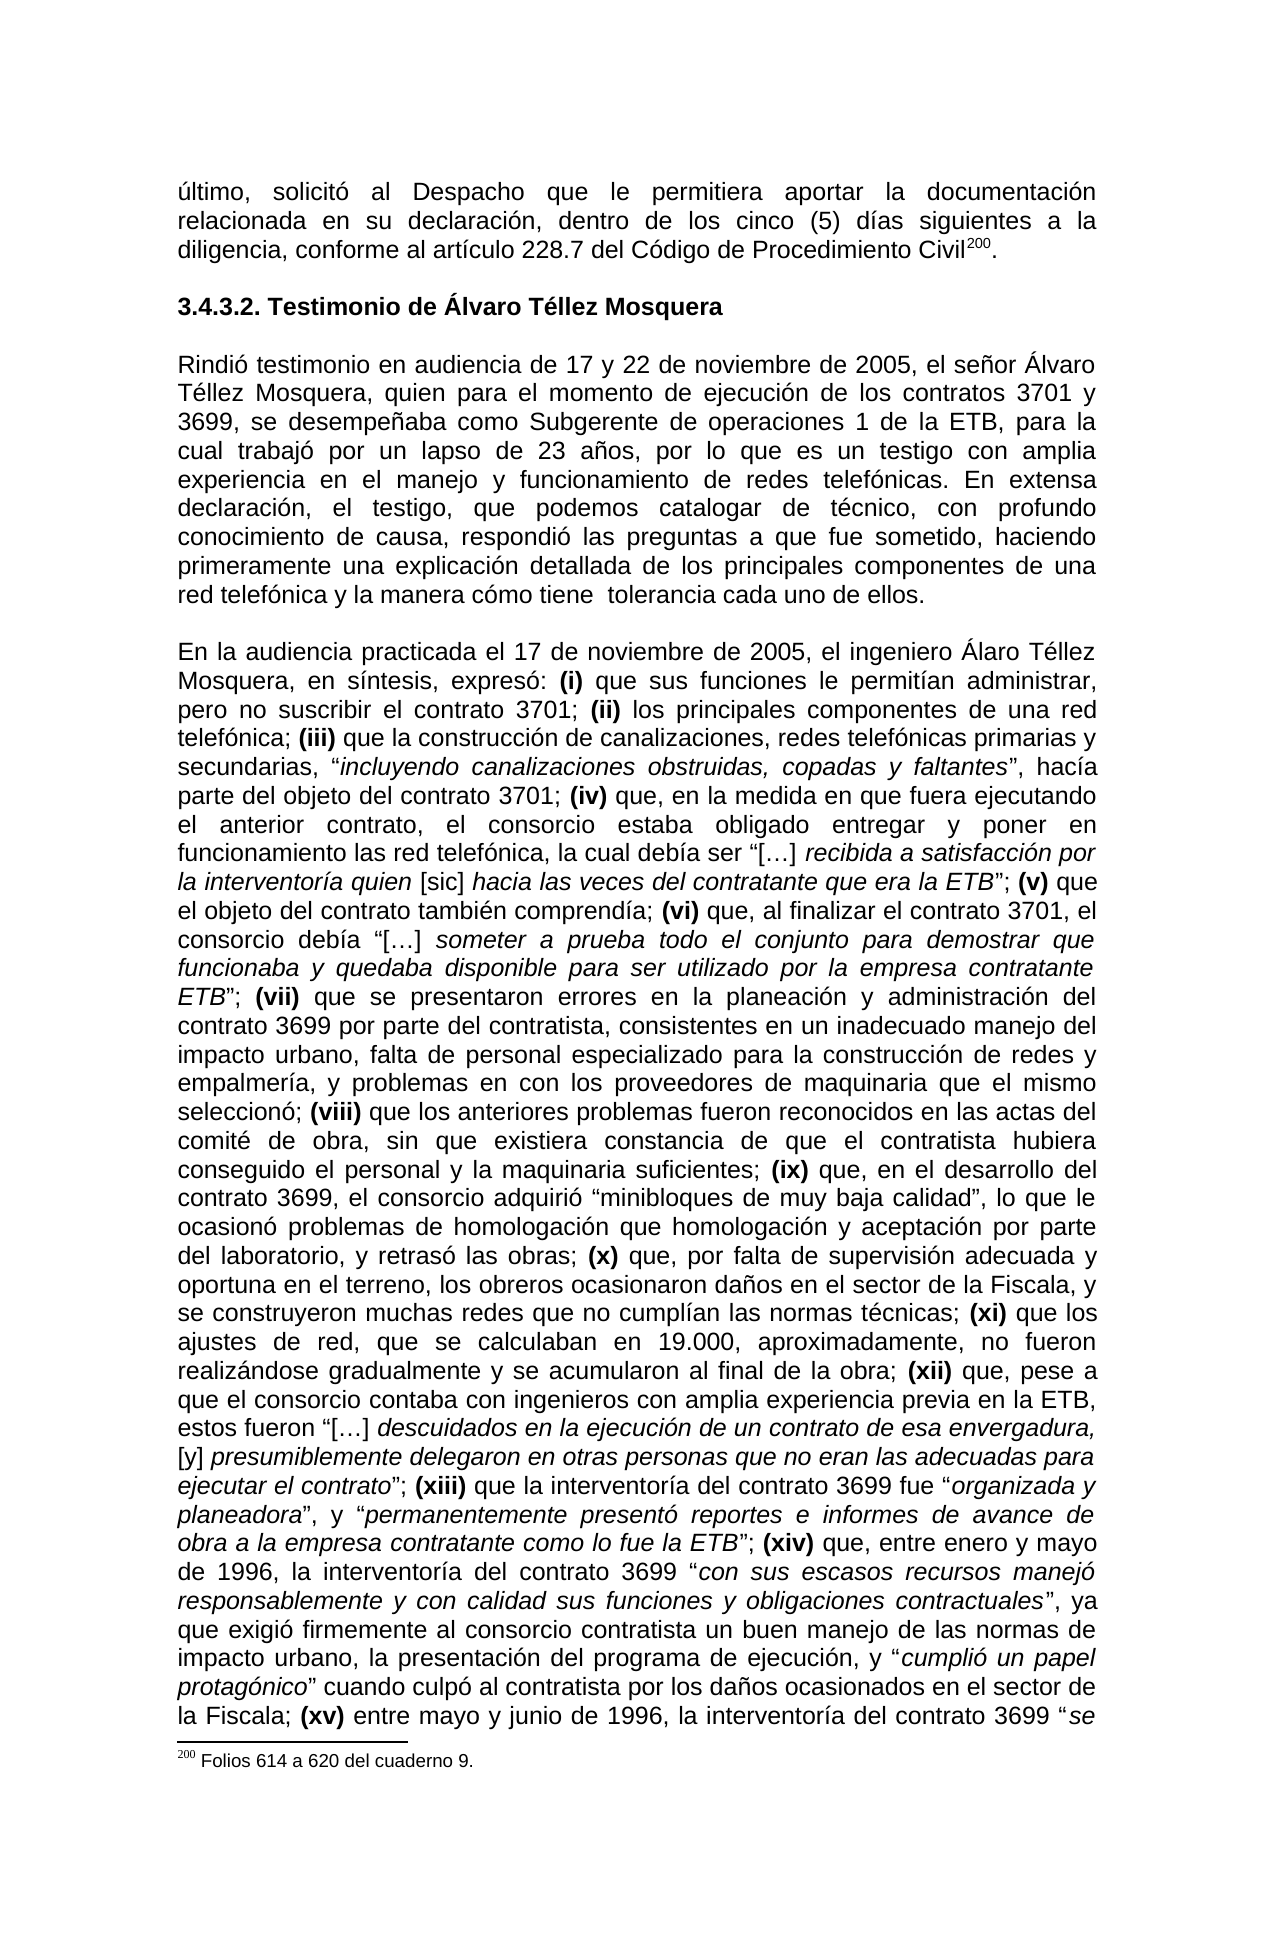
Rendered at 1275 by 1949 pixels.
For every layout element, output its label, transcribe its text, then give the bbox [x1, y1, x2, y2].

text Rindió testimonio en audiencia de 17 y 22 de noviembre de 2005, el señor Álvaro Téllez Mosquera, quien para el momento de ejecución de los contratos 3701 y 3699, se desempeñaba como Subgerente de operaciones 1 de la ETB, para la cual trabajó por un lapso de 23 años, por lo que es un testigo con amplia experiencia en el manejo y funcionamiento de redes telefónicas. En extensa declaración, el testigo, que podemos catalogar de técnico, con profundo conocimiento de causa, respondió las preguntas a que fue sometido, haciendo primeramente una explicación detallada de los principales componentes de una red telefónica y la manera cómo tiene tolerancia cada uno de ellos. [177, 350, 1098, 608]
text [177, 177, 1098, 263]
text 3.4.3.2. Testimonio de Álvaro Téllez Mosquera [177, 292, 1098, 321]
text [177, 637, 1098, 1730]
